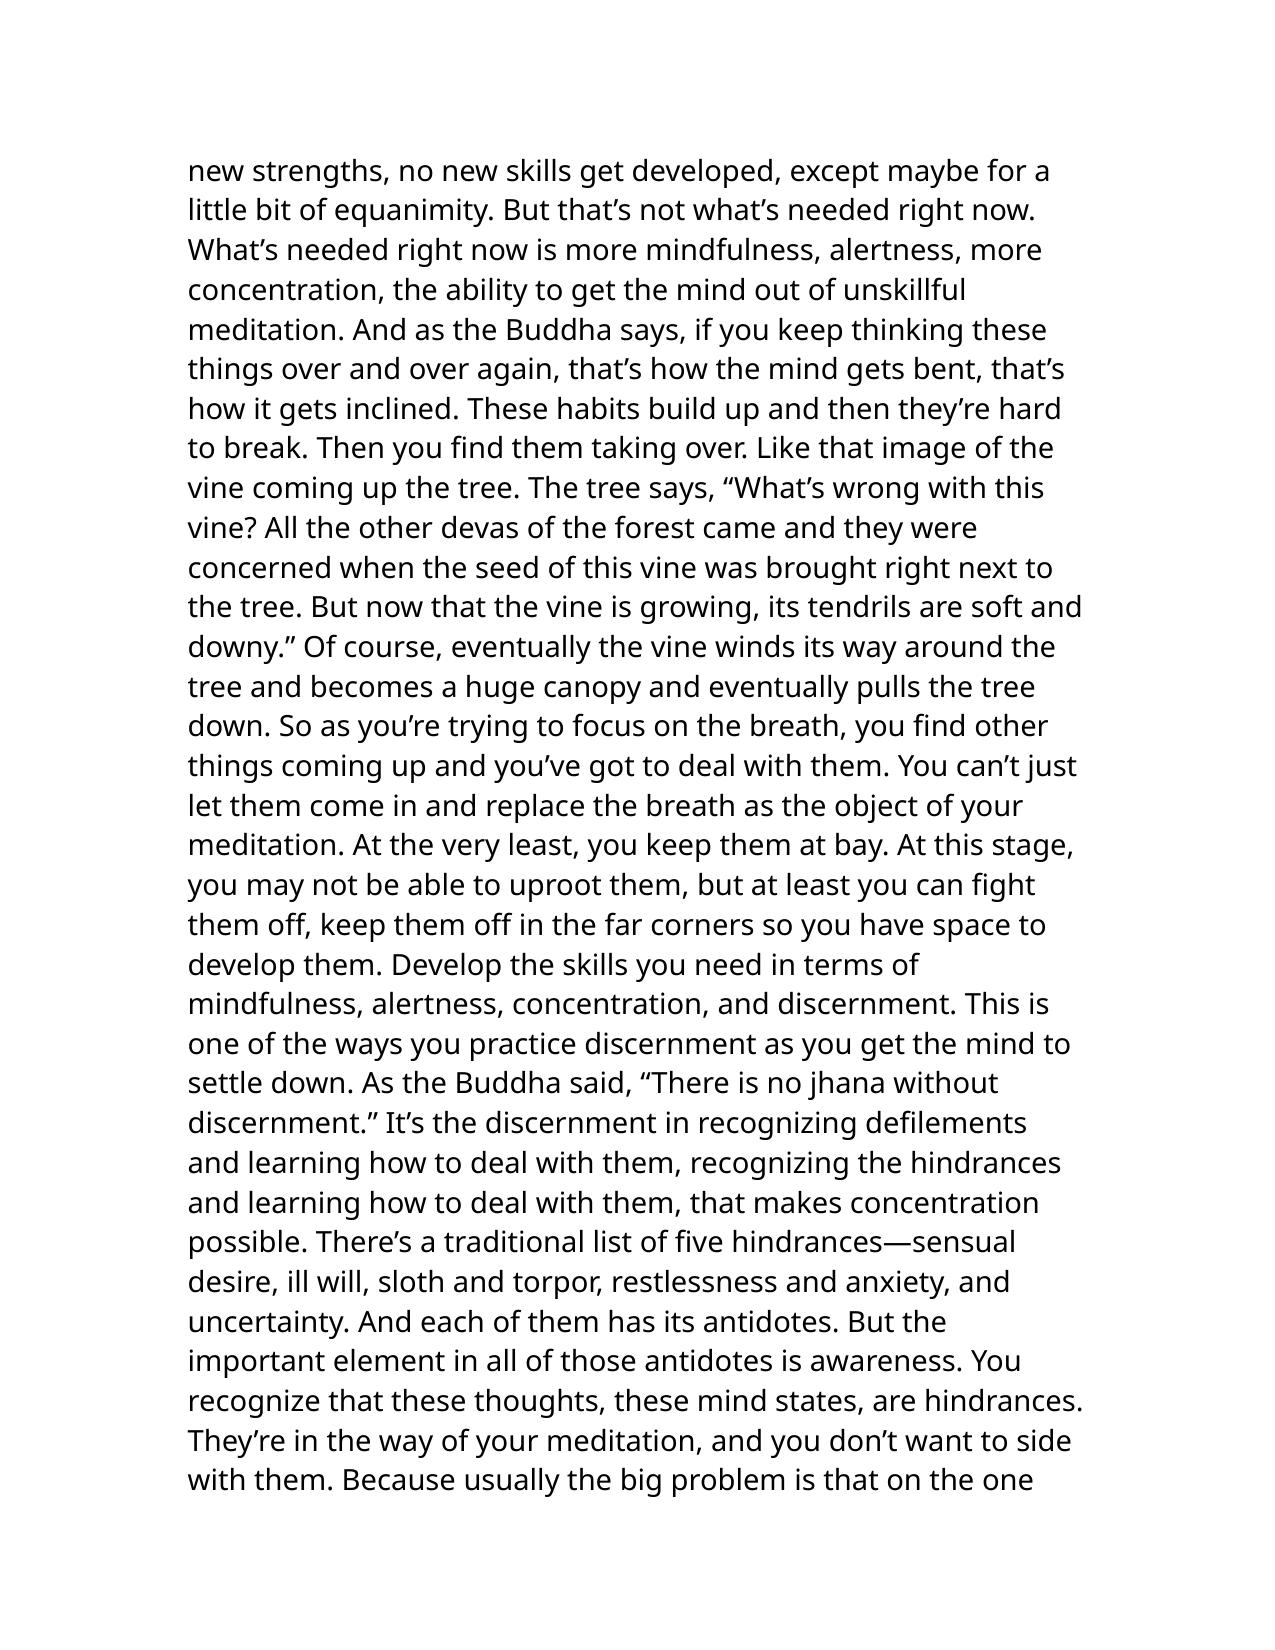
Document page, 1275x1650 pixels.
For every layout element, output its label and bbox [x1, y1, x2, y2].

text [187, 150, 1087, 1499]
